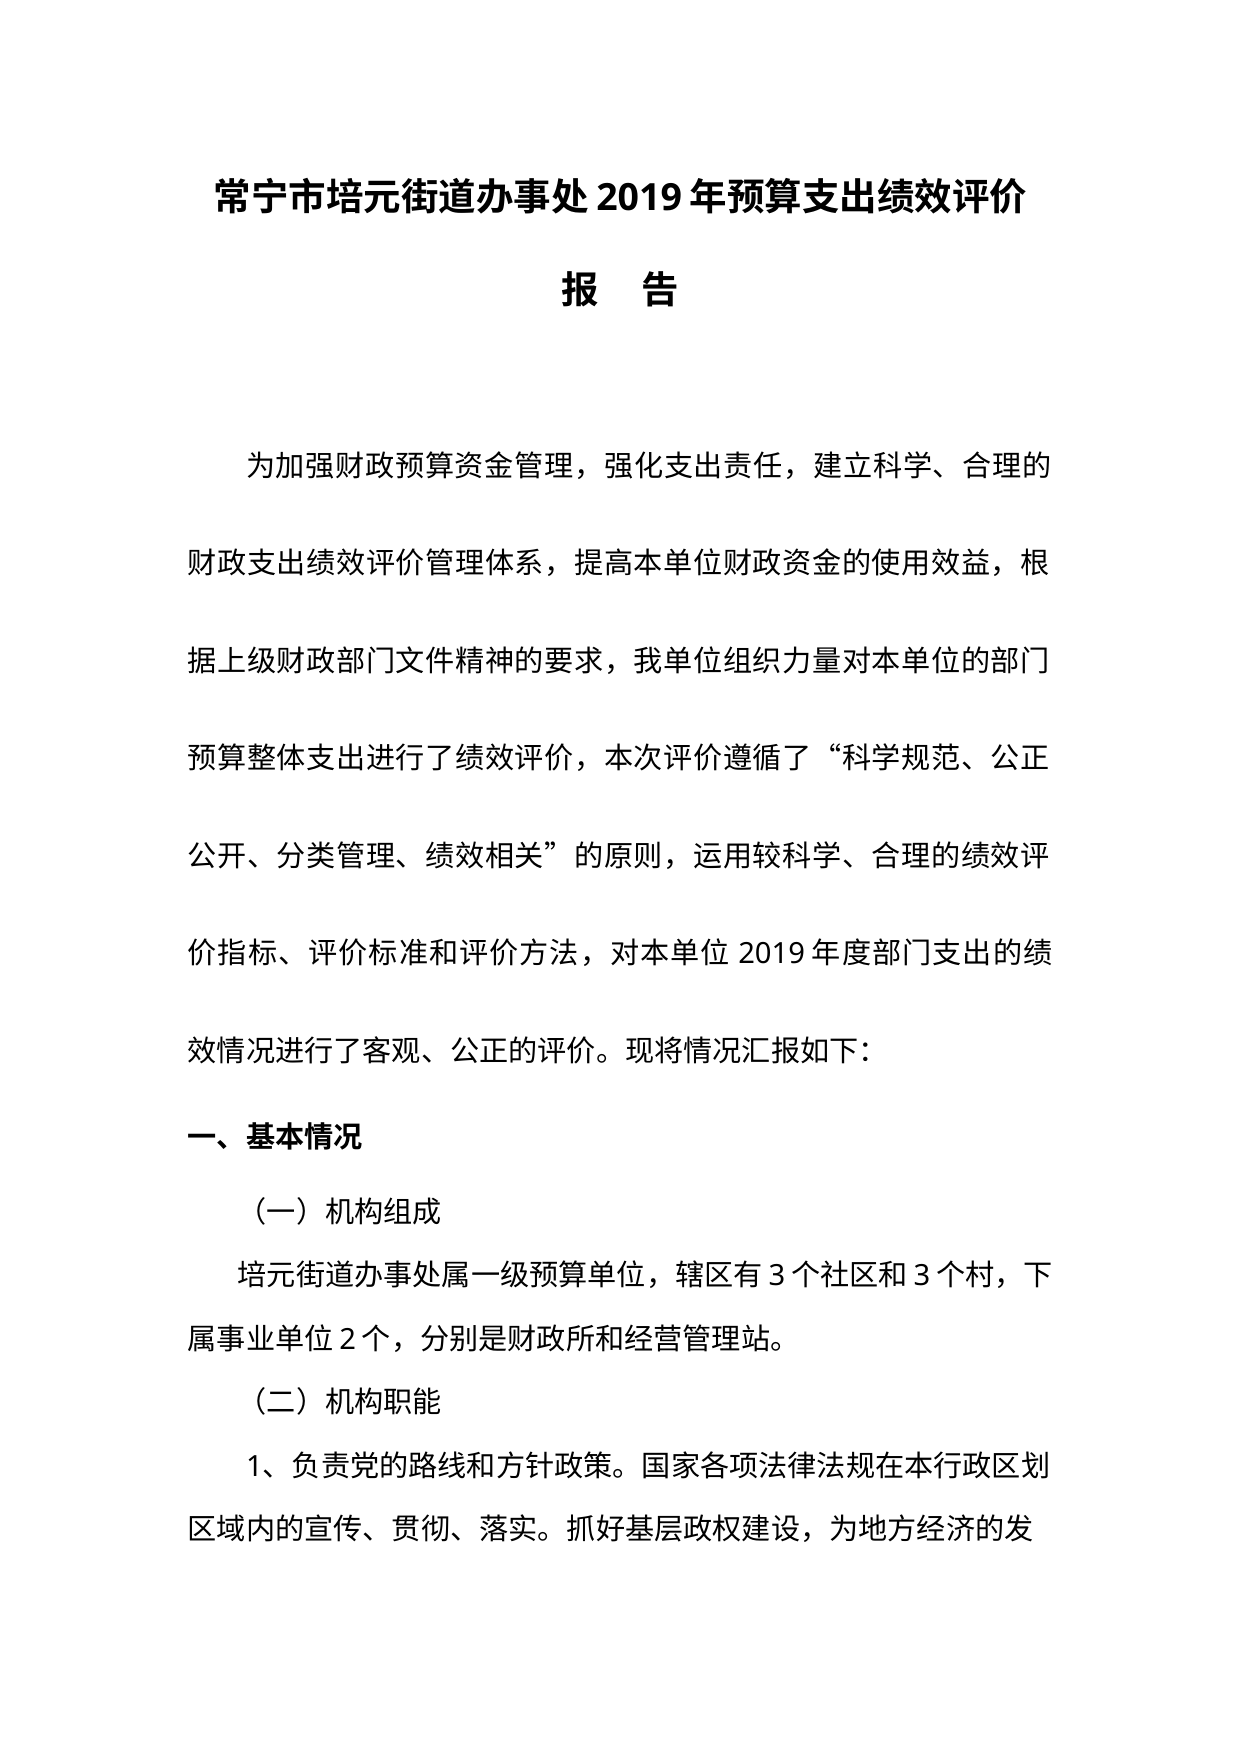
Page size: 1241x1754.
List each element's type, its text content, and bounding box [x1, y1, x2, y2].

text （二）机构职能 [187, 1379, 1053, 1421]
text 一、基本情况 [187, 1102, 1053, 1167]
text 常宁市培元街道办事处2019年预算支出绩效评价 [187, 162, 1053, 227]
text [187, 1442, 1053, 1548]
text （一）机构组成 [187, 1188, 1053, 1231]
text 为加强财政预算资金管理，强化支出责任，建立科学、合理的财政支出绩效评价管理体系，提高本单位财政资金的使用效益，根据上级财政部门文件精神的要求，我单位组织力量对本单位的部门预算整体支出进行了绩效评价，本次评价遵循了“科学规范、公正公开、分类管理、绩效相关”的原则，运用较科学、合理的绩效评价指标、评价标准和评价方法，对本单位2019年度部门支出的绩效情况进行了客观、公正的评价。现将情况汇报如下： [187, 431, 1053, 1081]
text 报 告 [187, 254, 1053, 319]
text 培元街道办事处属一级预算单位，辖区有3个社区和3个村，下属事业单位2个，分别是财政所和经营管理站。 [187, 1252, 1053, 1358]
